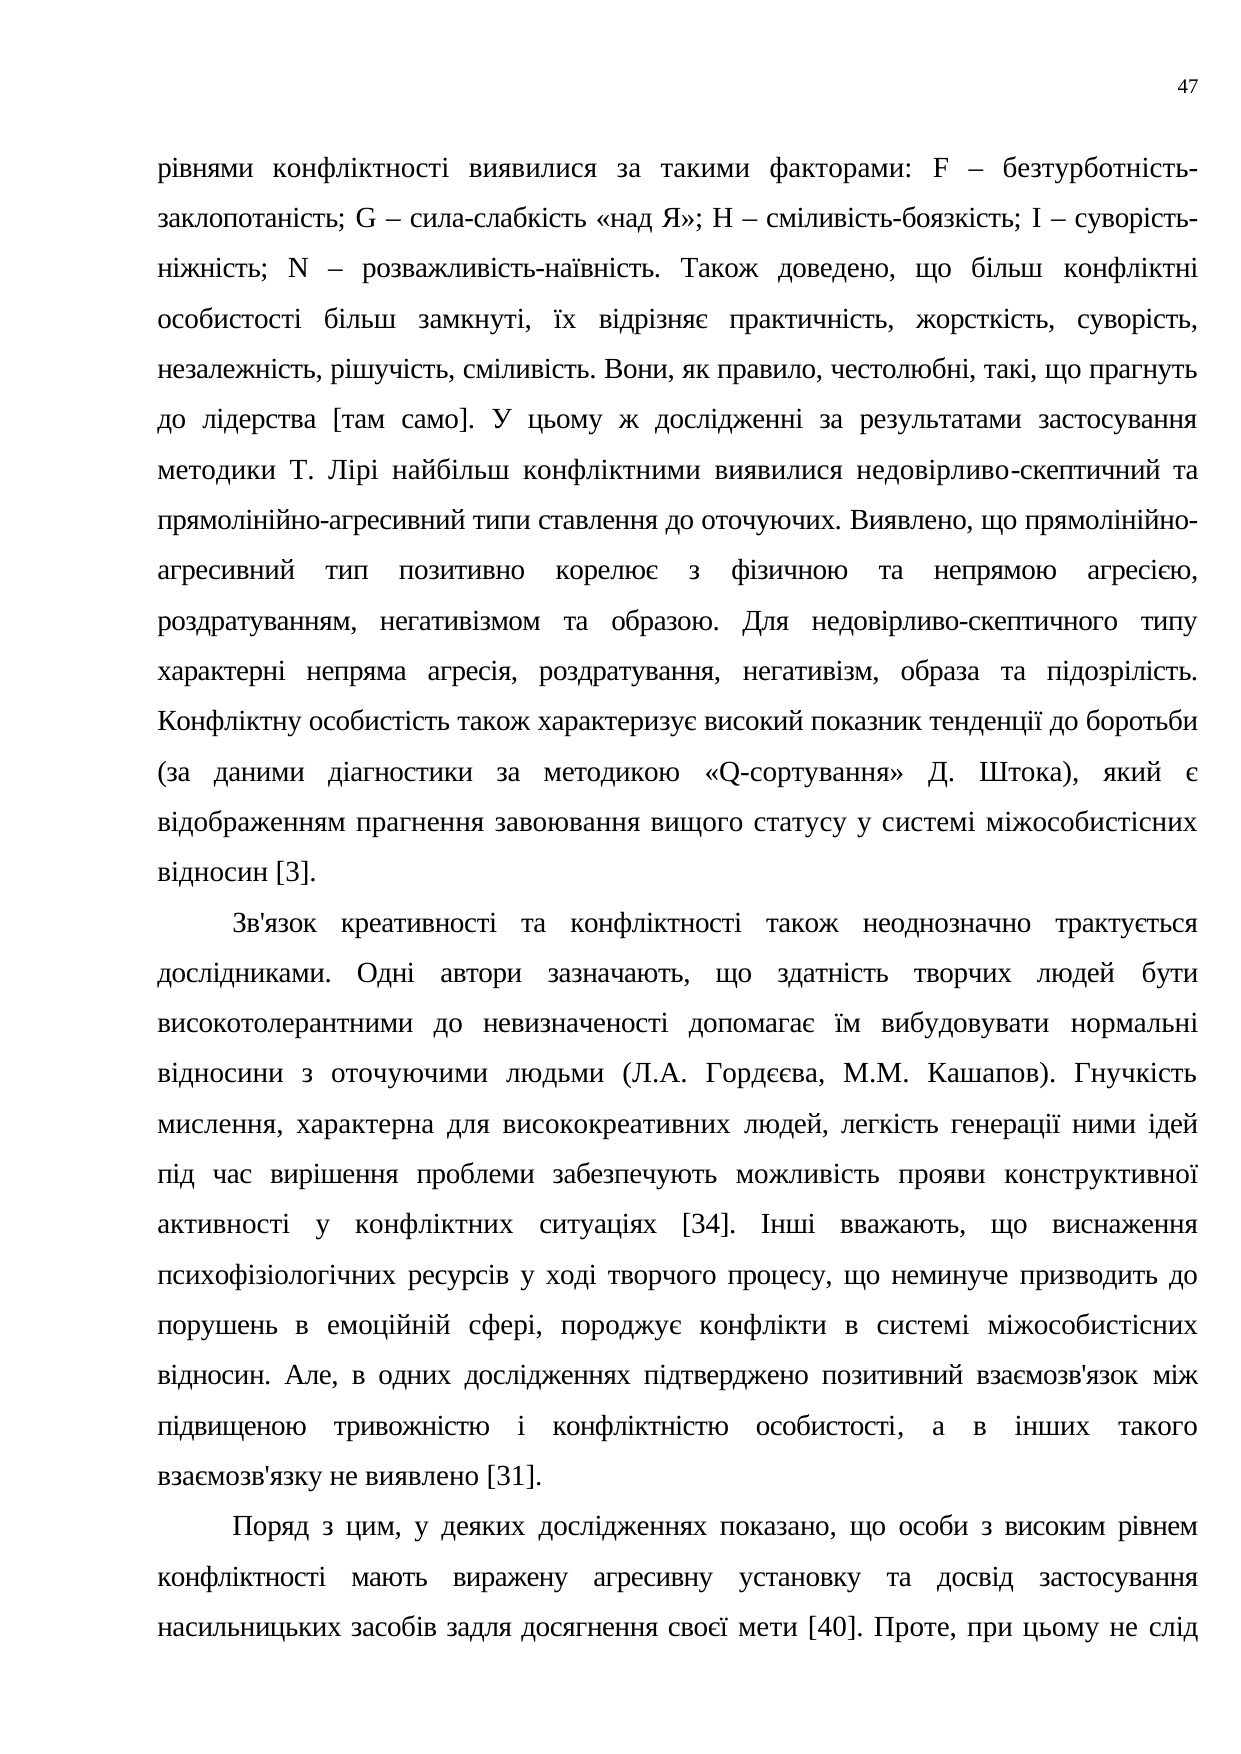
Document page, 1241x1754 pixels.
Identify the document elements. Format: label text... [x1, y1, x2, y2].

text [157, 1508, 1198, 1643]
text Зв'язок креативності та конфліктності також неоднозначно трактується дослідниками. Одні автори зазначають, що здатність творчих людей бути високотолерантними до невизначеності допомагає їм вибудовувати нормальні відносини з оточуючими людьми (Л.А. Гордєєва, М.М. Кашапов). Гнучкість мислення, характерна для висококреативних людей, легкість генерації ними ідей під час вирішення проблеми забезпечують можливість прояви конструктивної активності у конфліктних ситуаціях [34]. Інші вважають, що виснаження психофізіологічних ресурсів у ході творчого процесу, що неминуче призводить до порушень в емоційній сфері, породжує конфлікти в системі міжособистісних відносин. Але, в одних дослідженнях підтверджено позитивний взаємозв'язок між підвищеною тривожністю і конфліктністю особистості, а в інших такого взаємозв'язку не виявлено [31]. [157, 905, 1198, 1492]
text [157, 150, 1198, 888]
